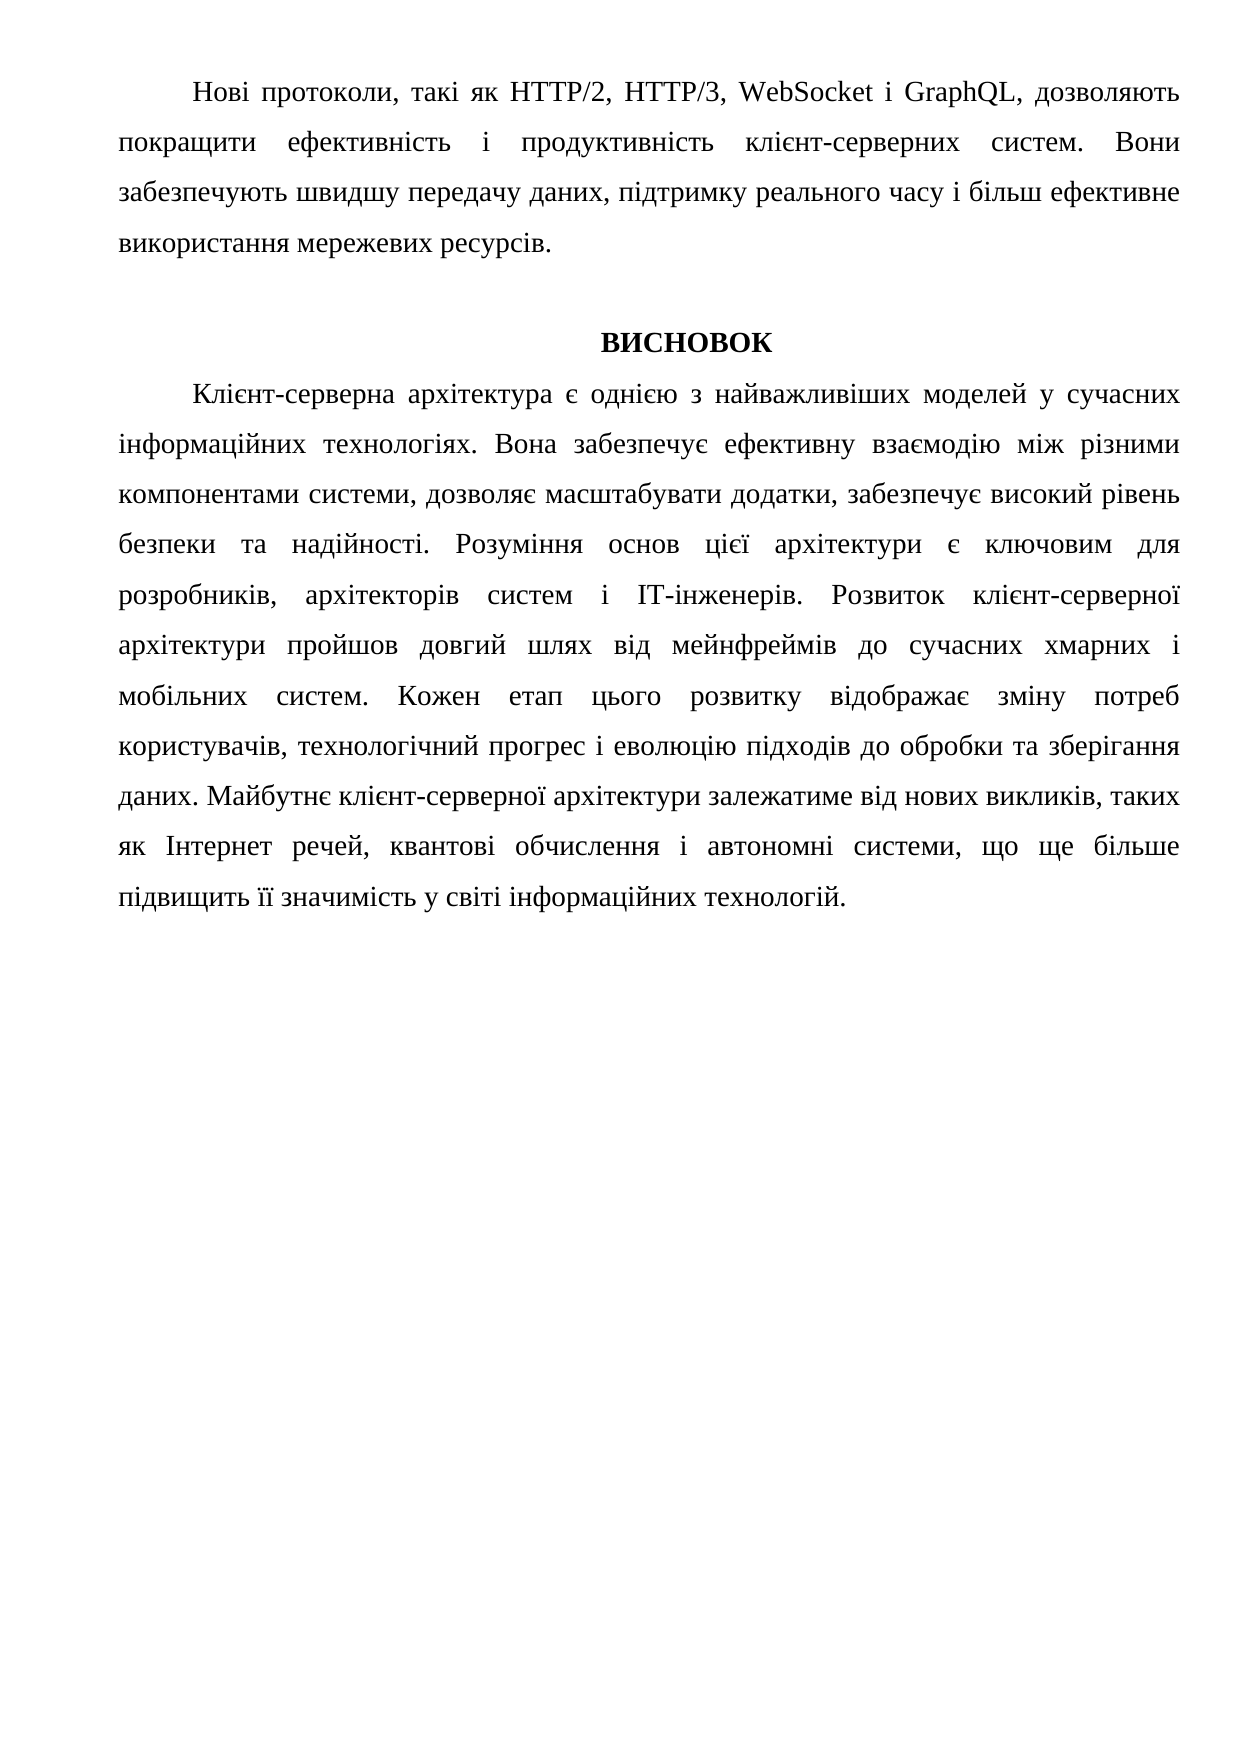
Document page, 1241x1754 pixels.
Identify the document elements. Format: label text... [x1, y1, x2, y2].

text ВИСНОВОК [118, 325, 1181, 359]
text Клієнт-серверна архітектура є однією з найважливіших моделей у сучасних інформаційних технологіях. Вона забезпечує ефективну взаємодію між різними компонентами системи, дозволяє масштабувати додатки, забезпечує високий рівень безпеки та надійності. Розуміння основ цієї архітектури є ключовим для розробників, архітекторів систем і IT-інженерів. Розвиток клієнт-серверної архітектури пройшов довгий шлях від мейнфреймів до сучасних хмарних і мобільних систем. Кожен етап цього розвитку відображає зміну потреб користувачів, технологічний прогрес і еволюцію підходів до обробки та зберігання даних. Майбутнє клієнт-серверної архітектури залежатиме від нових викликів, таких як Інтернет речей, квантові обчислення і автономні системи, що ще більше підвищить її значимість у світі інформаційних технологій. [118, 376, 1181, 912]
text Нові протоколи, такі як HTTP/2, HTTP/3, WebSocket і GraphQL, дозволяють покращити ефективність і продуктивність клієнт-серверних систем. Вони забезпечують швидшу передачу даних, підтримку реального часу і більш ефективне використання мережевих ресурсів. [118, 74, 1181, 258]
